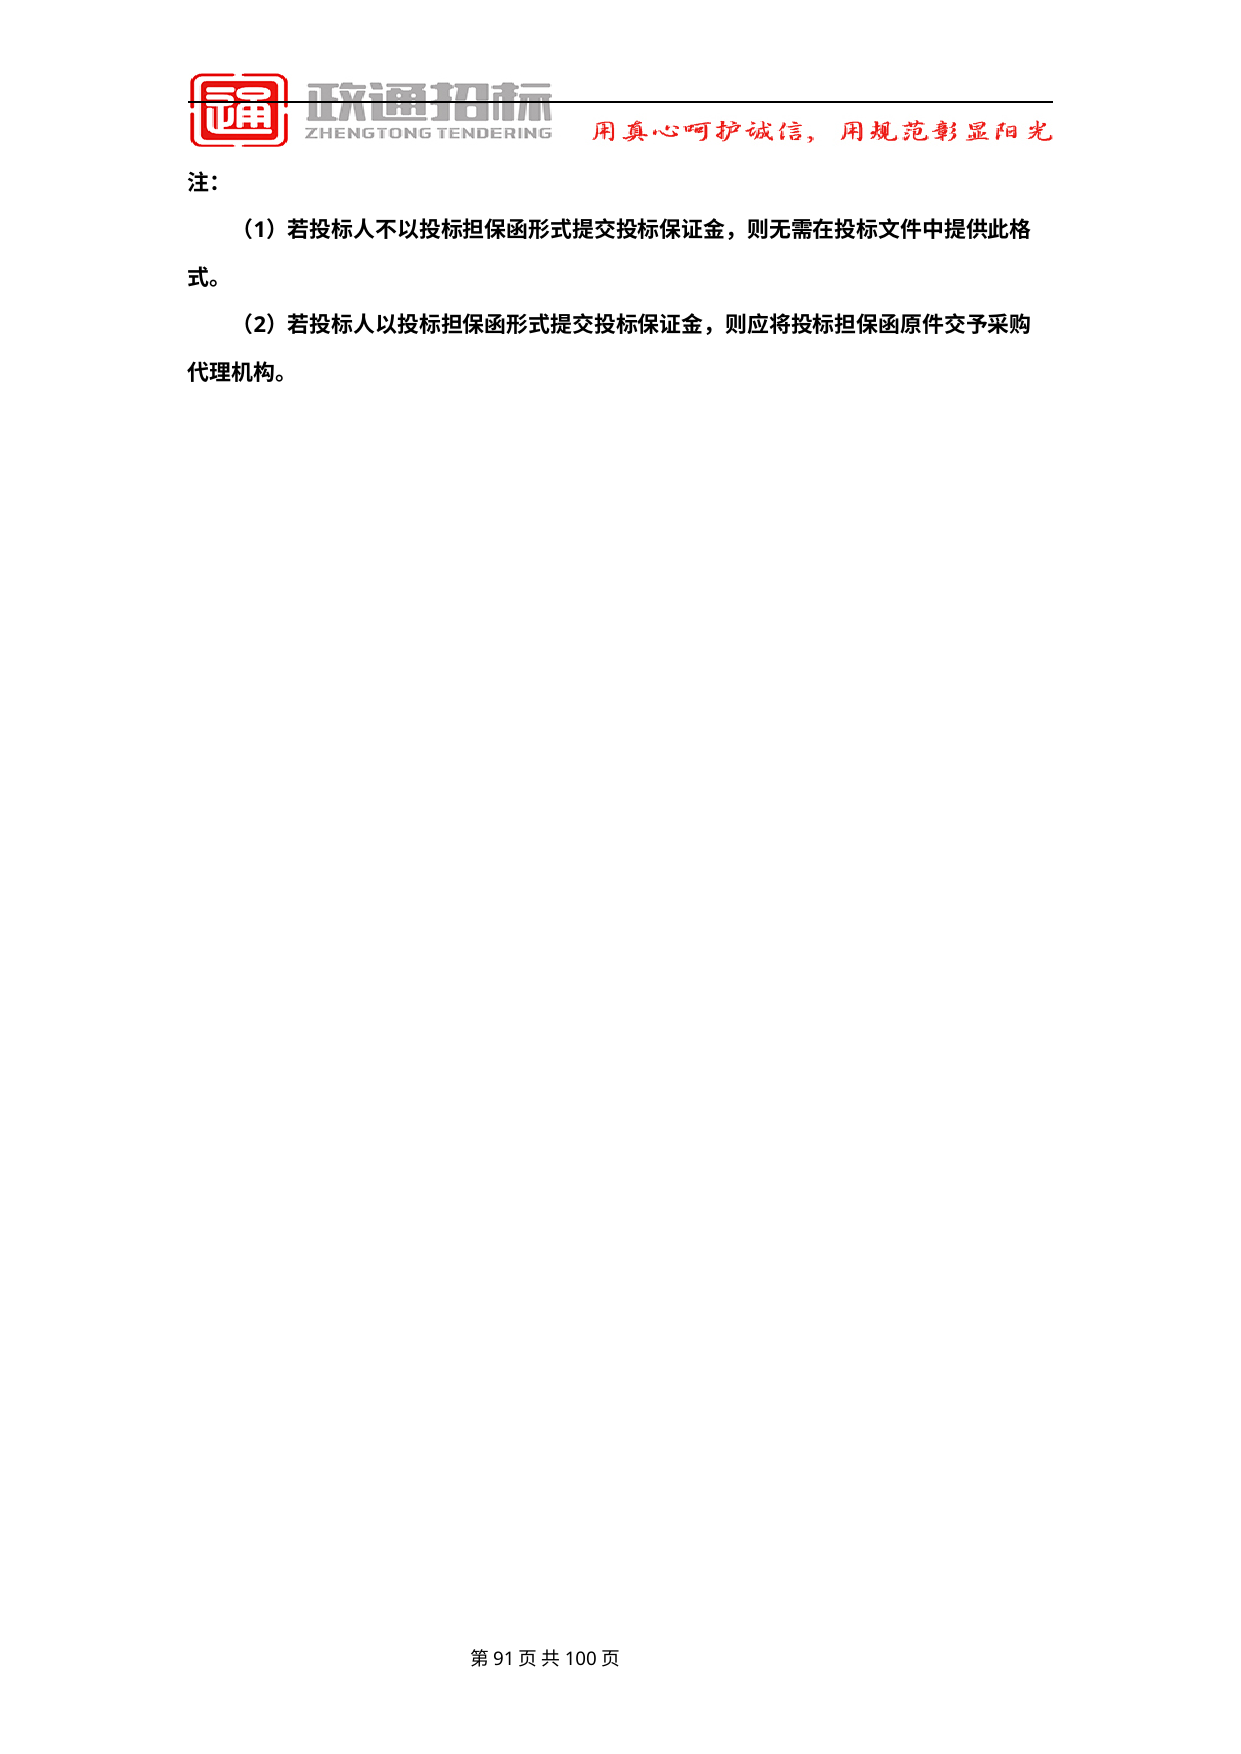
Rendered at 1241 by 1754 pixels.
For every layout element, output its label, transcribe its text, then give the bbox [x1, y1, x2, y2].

text 注： [187, 164, 1053, 196]
text （1）若投标人不以投标担保函形式提交投标保证金，则无需在投标文件中提供此格式。 [187, 212, 1053, 291]
picture [188, 73, 1053, 101]
picture [188, 103, 1053, 147]
text （2）若投标人以投标担保函形式提交投标保证金，则应将投标担保函原件交予采购代理机构。 [187, 307, 1053, 386]
